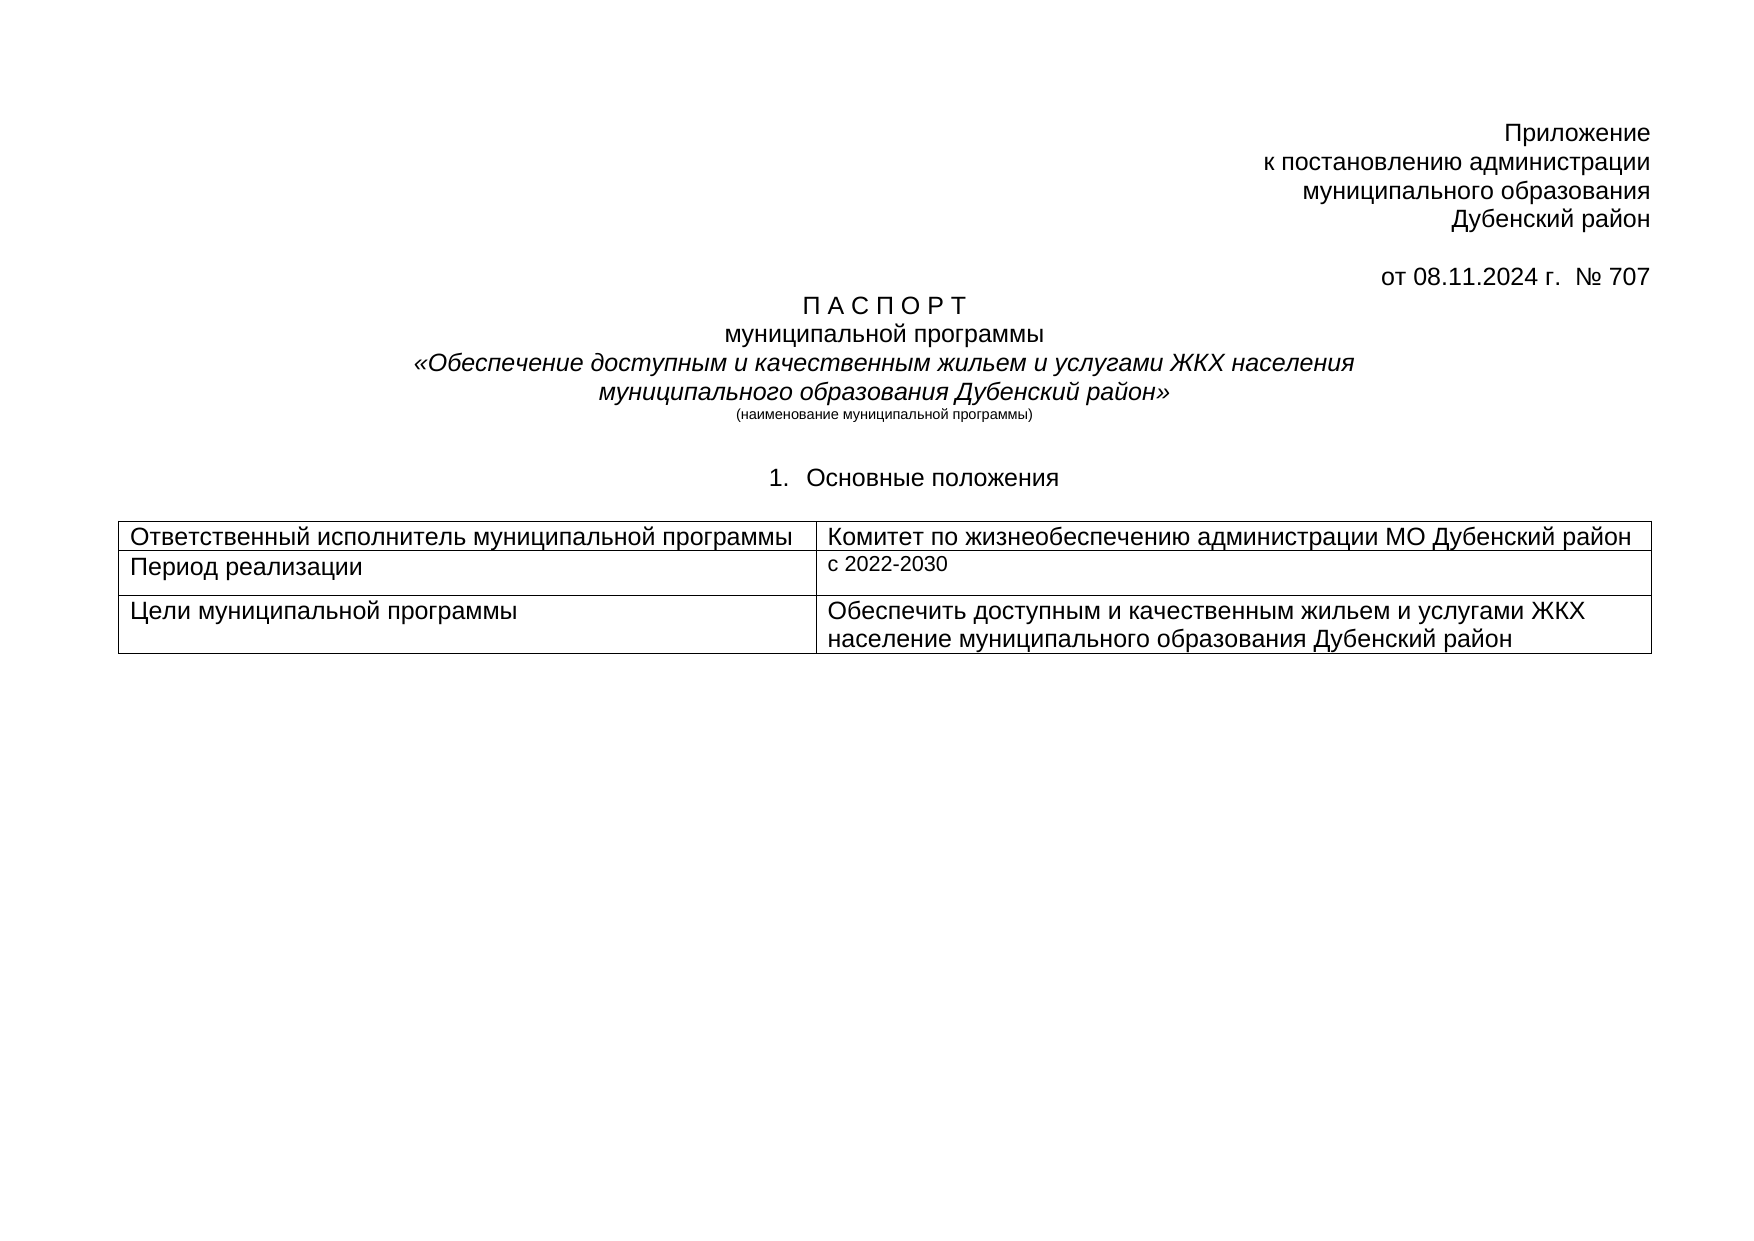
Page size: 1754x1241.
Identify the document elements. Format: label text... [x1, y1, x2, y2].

text муниципального образования Дубенский район» [118, 377, 1651, 406]
text П А С П О Р Т [118, 291, 1651, 319]
text (наименование муниципальной программы) [118, 406, 1651, 434]
text к постановлению администрации [118, 147, 1651, 176]
table_cell с 2022-2030 [817, 551, 1651, 594]
list Основные положения [177, 463, 1651, 492]
text Дубенский район [118, 204, 1651, 233]
text муниципального образования [118, 176, 1651, 204]
table_header Комитет по жизнеобеспечению администрации МО Дубенский район [817, 522, 1651, 550]
text от 08.11.2024 г. № 707 [118, 262, 1651, 291]
table_cell Период реализации [119, 551, 816, 594]
text Приложение [118, 118, 1651, 147]
text «Обеспечение доступным и качественным жильем и услугами ЖКХ населения [118, 348, 1651, 377]
table_cell Обеспечить доступным и качественным жильем и услугами ЖКХ население муниципального образования Дубенский район [817, 596, 1651, 653]
table_header Ответственный исполнитель муниципальной программы [119, 522, 816, 550]
table_cell Цели муниципальной программы [119, 596, 816, 653]
text муниципальной программы [118, 319, 1651, 348]
